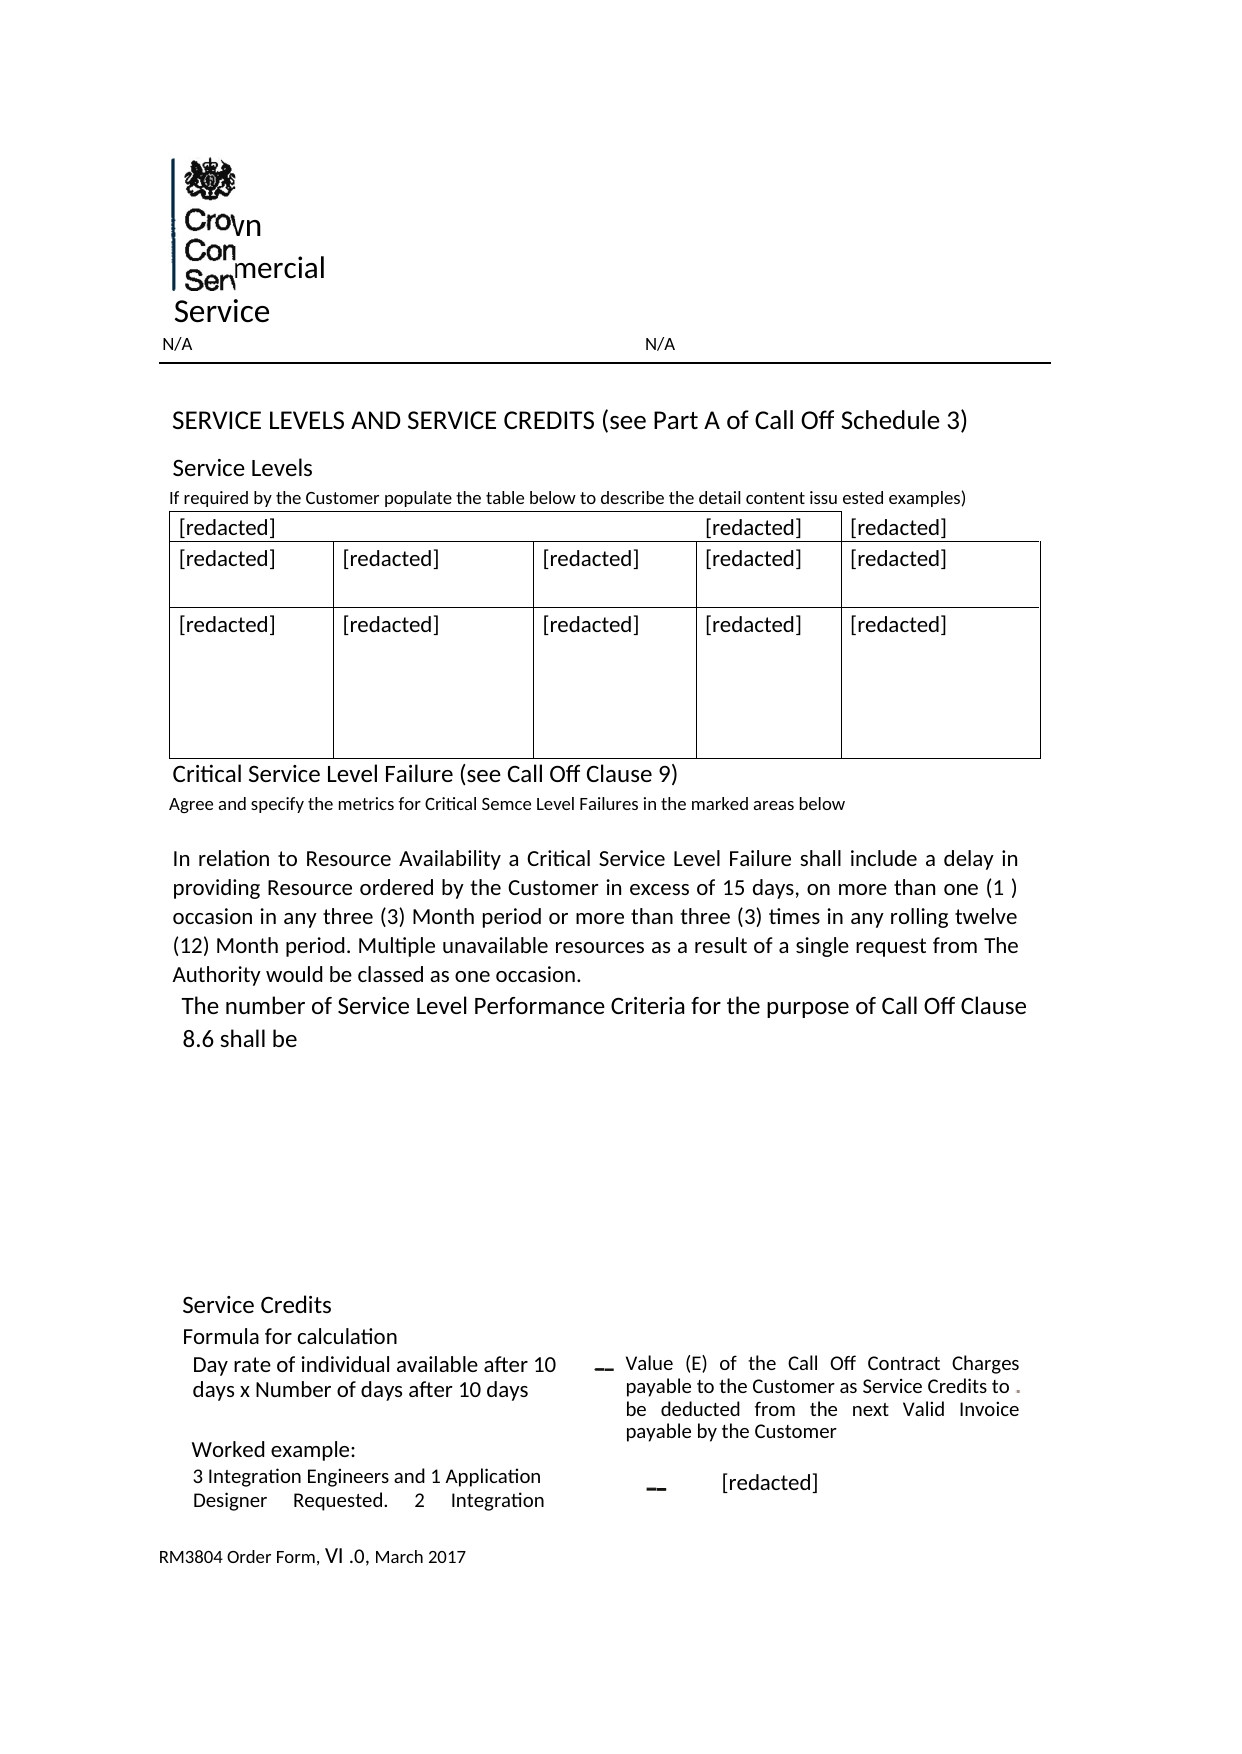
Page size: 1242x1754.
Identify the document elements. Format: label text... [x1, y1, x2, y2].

text If required by the Customer populate the table below to describe the detail content issu ested examples) [169, 486, 1062, 509]
table_header [redacted] [842, 511, 1040, 541]
text Formula for calculation [182, 1322, 1062, 1351]
text N/A N/A [162, 332, 1062, 355]
subtitle SERVICE LEVELS AND SERVICE CREDITS (see Part A of Call Off Schedule 3) [172, 403, 1062, 436]
table_cell [redacted] [534, 608, 696, 758]
table_cell [redacted] [697, 542, 841, 607]
text Critical Service Level Failure (see Call Off Clause 9) [172, 758, 1062, 789]
table_cell [redacted] [170, 542, 333, 607]
table_header [redacted] [696, 512, 841, 541]
table_header [redacted] [170, 512, 696, 541]
table_cell [redacted] [334, 608, 533, 758]
table_cell [redacted] [334, 542, 533, 607]
table_cell [redacted] [697, 608, 841, 758]
table_cell [redacted] [534, 542, 696, 607]
table_cell [redacted] [842, 541, 1040, 607]
table_cell [redacted] [842, 607, 1040, 758]
text The number of Service Level Performance Criteria for the purpose of Call Off Clause 8.6 shall be [181, 990, 1062, 1054]
text Service Credits [182, 1289, 1062, 1319]
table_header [191, 1352, 571, 1516]
text Agree and specify the metrics for Critical Semce Level Failures in the marked areas below [169, 792, 1062, 815]
text In relation to Resource Availability a Critical Service Level Failure shall include a delay in providing Resource ordered by the Customer in excess of 15 days, on more than one (1 ) occasion in any three (3) Month period or more than three (3) times in any rolling twelve (12) Month period. Multiple unavailable resources as a result of a single request from The Authority would be classed as one occasion. [172, 844, 1020, 988]
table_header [571, 1352, 1026, 1516]
picture [646, 1487, 667, 1491]
picture [171, 157, 236, 291]
table_cell [redacted] [170, 608, 333, 758]
text Service Levels [172, 452, 1062, 483]
